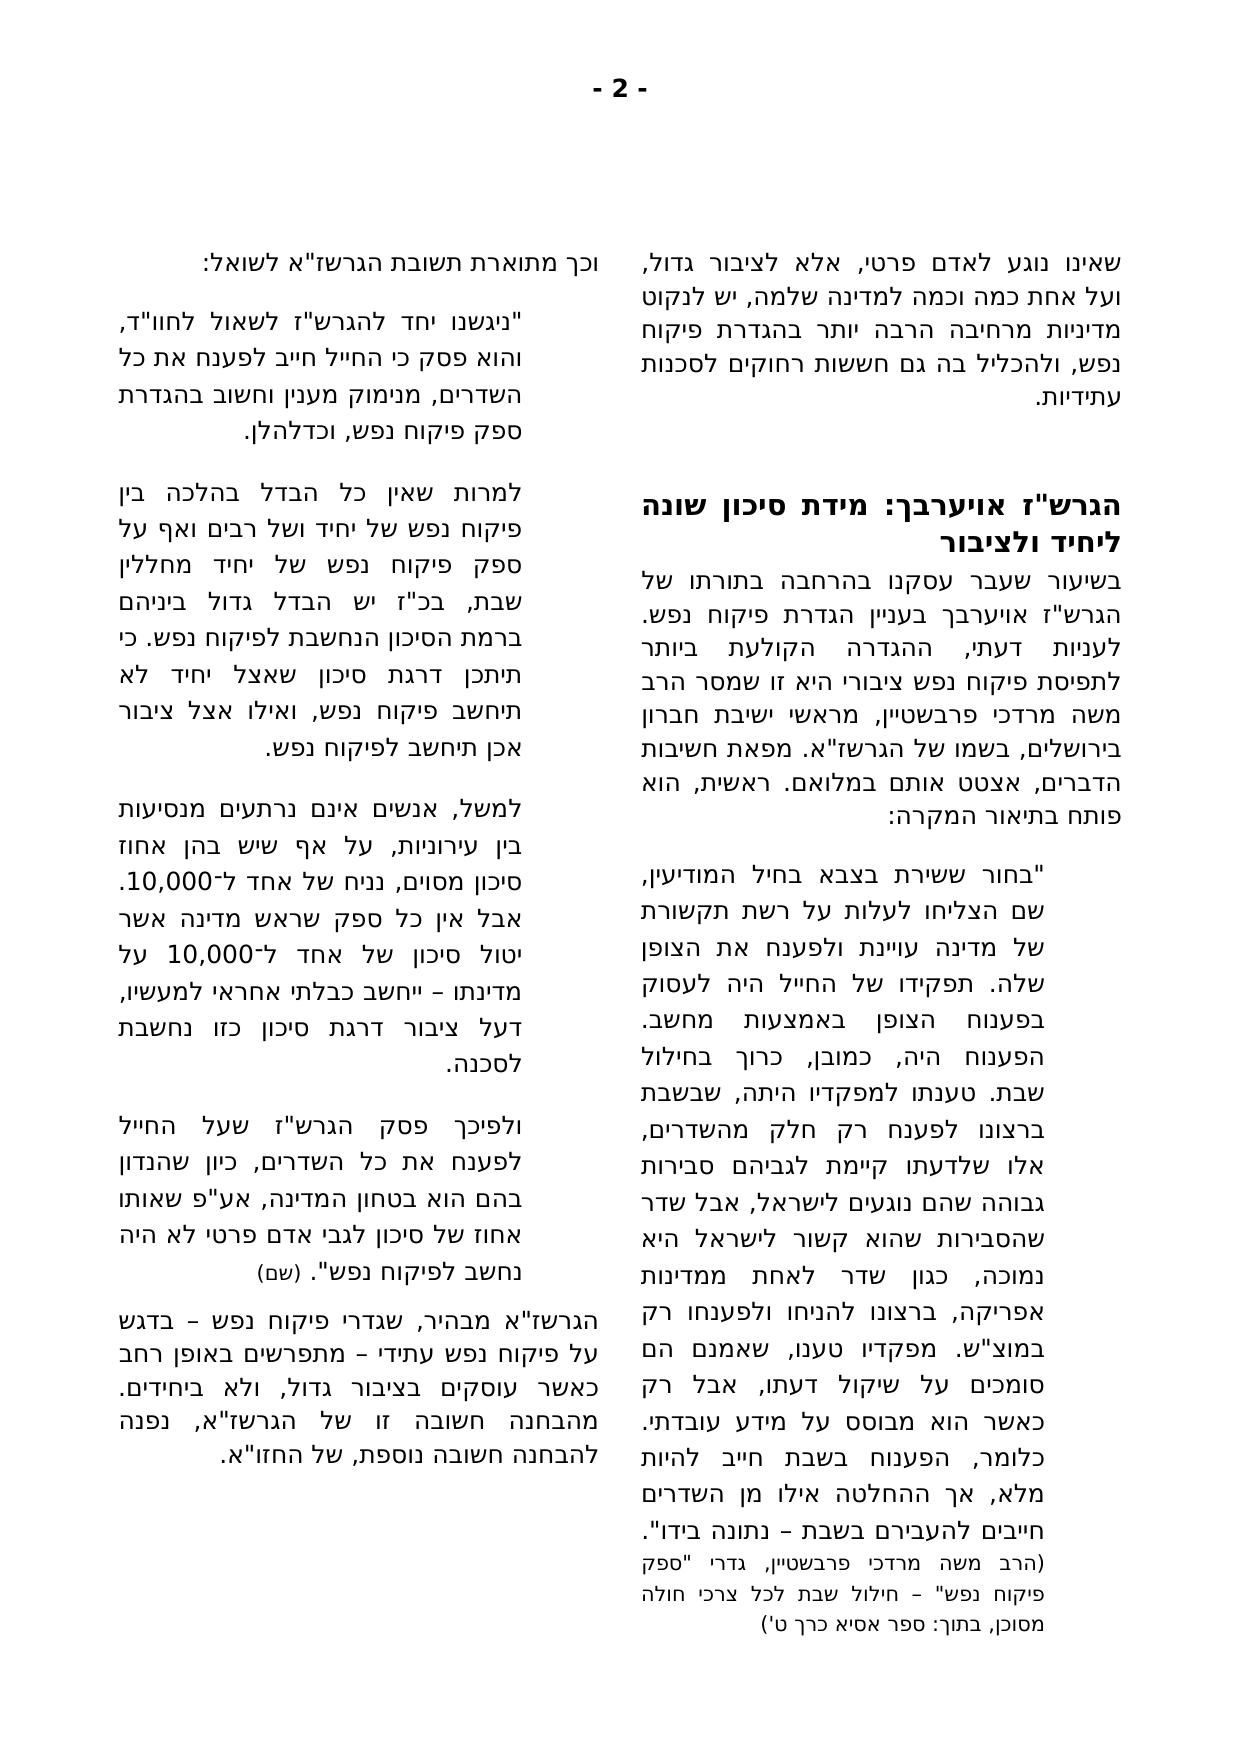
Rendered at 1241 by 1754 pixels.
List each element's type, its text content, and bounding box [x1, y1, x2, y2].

text למשל, אנשים אינם נרתעים מנסיעות בין עירוניות, על אף שיש בהן אחוז סיכון מסוים, נניח של אחד ל־10,000. אבל אין כל ספק שראש מדינה אשר יטול סיכון של אחד ל־10,000 על מדינתו – ייחשב כבלתי אחראי למעשיו, דעל ציבור דרגת סיכון כזו נחשבת לסכנה. [118, 794, 523, 1079]
text הגרשז"א מבהיר, שגדרי פיקוח נפש – בדגש על פיקוח נפש עתידי – מתפרשים באופן רחב כאשר עוסקים בציבור גדול, ולא ביחידים. מהבחנה חשובה זו של הגרשז"א, נפנה להבחנה חשובה נוספת, של החזו"א. [118, 1306, 599, 1469]
text הגרש"ז אויערבך: מידת סיכון שונה ליחיד ולציבור [641, 485, 1122, 560]
text וכך מתוארת תשובת הגרשז"א לשואל: [118, 248, 599, 277]
text "ניגשנו יחד להגרש"ז לשאול לחוו"ד, והוא פסק כי החייל חייב לפענח את כל השדרים, מנימוק מענין וחשוב בהגדרת ספק פיקוח נפש, וכדלהלן. [118, 307, 523, 445]
text ולפיכך פסק הגרש"ז שעל החייל לפענח את כל השדרים, כיון שהנדון בהם הוא בטחון המדינה, אע"פ שאותו אחוז של סיכון לגבי אדם פרטי לא היה נחשב לפיקוח נפש". (שם) [118, 1111, 523, 1286]
text "בחור ששירת בצבא בחיל המודיעין, שם הצליחו לעלות על רשת תקשורת של מדינה עויינת ולפענח את הצופן שלה. תפקידו של החייל היה לעסוק בפענוח הצופן באמצעות מחשב. הפענוח היה, כמובן, כרוך בחילול שבת. טענתו למפקדיו היתה, שבשבת ברצונו לפענח רק חלק מהשדרים, אלו שלדעתו קיימת לגביהם סבירות גבוהה שהם נוגעים לישראל, אבל שדר שהסבירות שהוא קשור לישראל היא נמוכה, כגון שדר לאחת ממדינות אפריקה, ברצונו להניחו ולפענחו רק במוצ"ש. מפקדיו טענו, שאמנם הם סומכים על שיקול דעתו, אבל רק כאשר הוא מבוסס על מידע עובדתי. כלומר, הפענוח בשבת חייב להיות מלא, אך ההחלטה אילו מן השדרים חייבים להעבירם בשבת – נתונה בידו". (הרב משה מרדכי פרבשטיין, גדרי "ספק פיקוח נפש" – חילול שבת לכל צרכי חולה מסוכן, בתוך: ספר אסיא כרך ט') [641, 860, 1045, 1636]
text למרות שאין כל הבדל בהלכה בין פיקוח נפש של יחיד ושל רבים ואף על ספק פיקוח נפש של יחיד מחללין שבת, בכ"ז יש הבדל גדול ביניהם ברמת הסיכון הנחשבת לפיקוח נפש. כי תיתכן דרגת סיכון שאצל יחיד לא תיחשב פיקוח נפש, ואילו אצל ציבור אכן תיחשב לפיקוח נפש. [118, 478, 523, 762]
text בשיעור שעבר עסקנו בהרחבה בתורתו של הגרש"ז אויערבך בעניין הגדרת פיקוח נפש. לעניות דעתי, ההגדרה הקולעת ביותר לתפיסת פיקוח נפש ציבורי היא זו שמסר הרב משה מרדכי פרבשטיין, מראשי ישיבת חברון בירושלים, בשמו של הגרשז"א. מפאת חשיבות הדברים, אצטט אותם במלואם. ראשית, הוא פותח בתיאור המקרה: [641, 567, 1122, 831]
